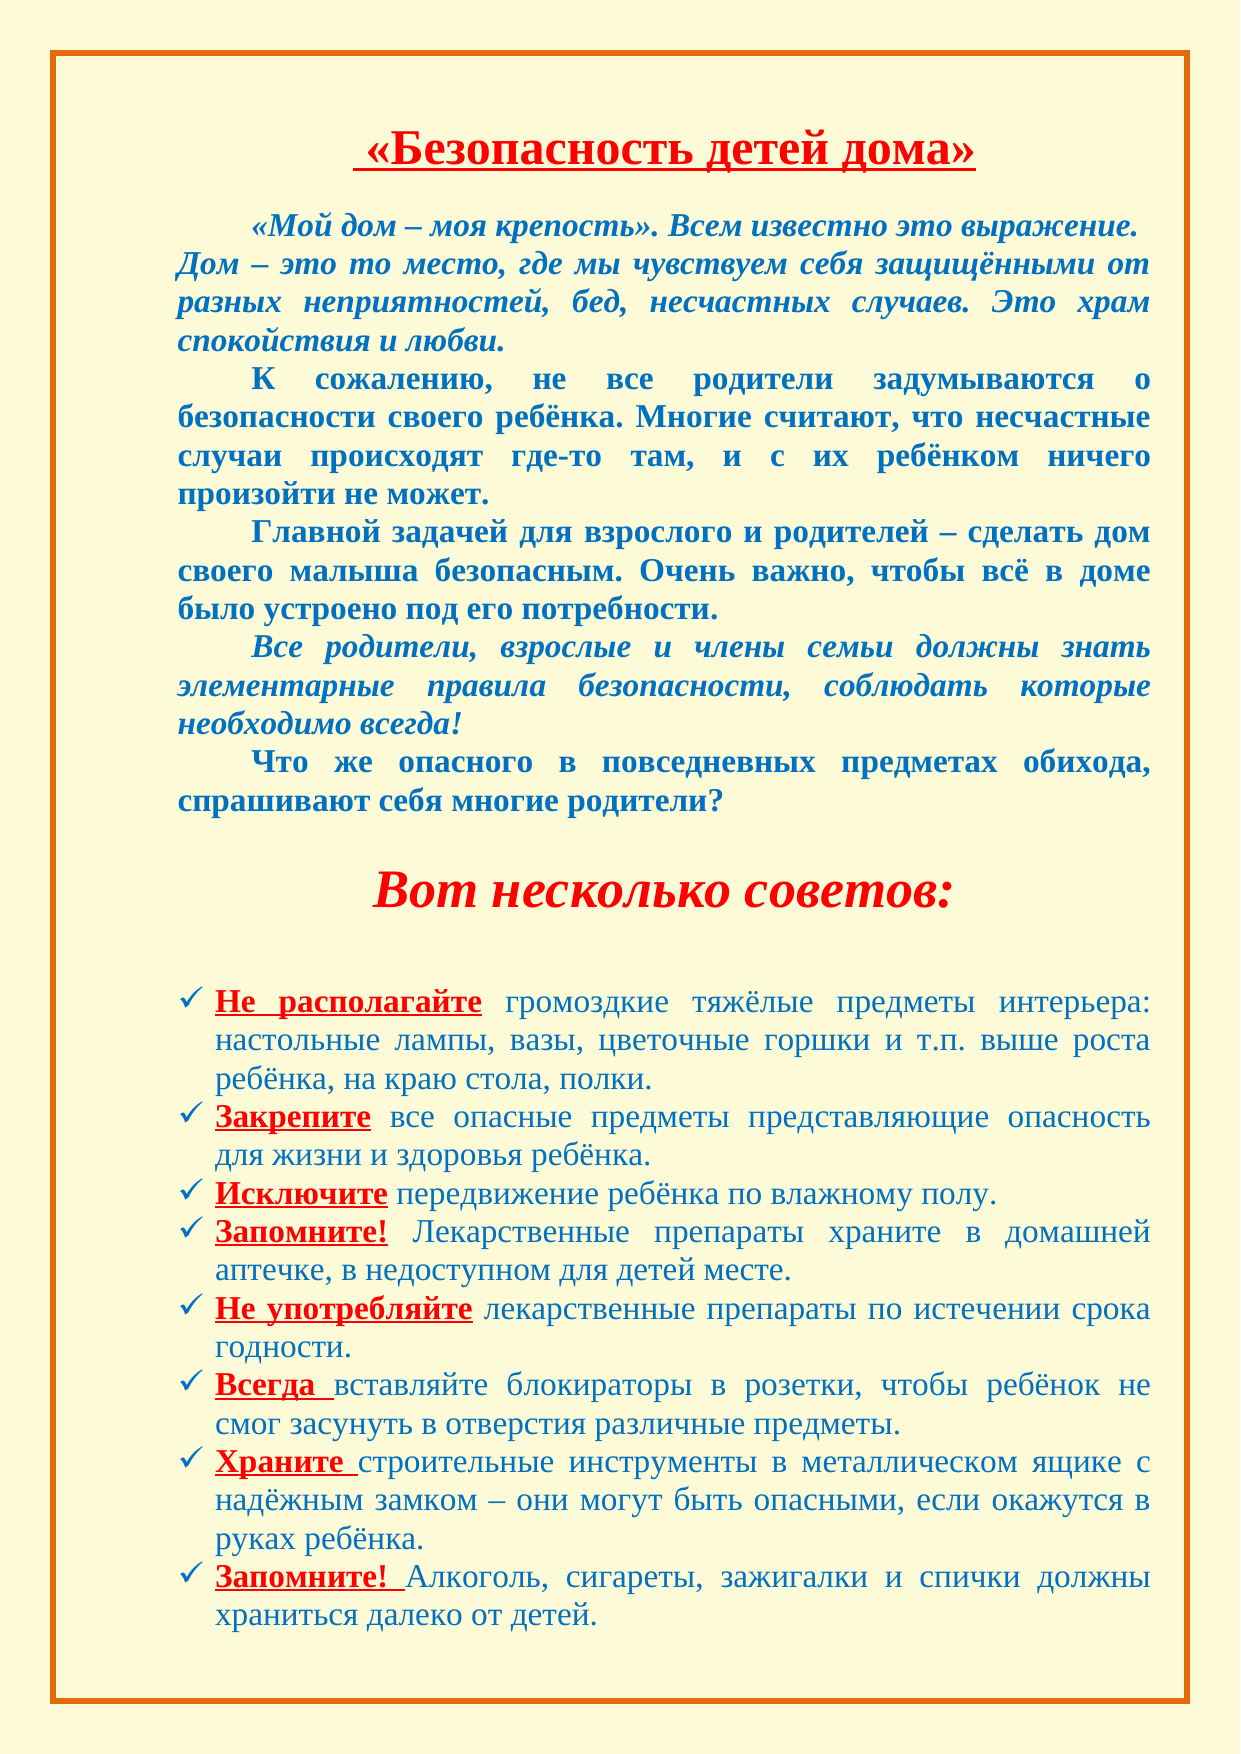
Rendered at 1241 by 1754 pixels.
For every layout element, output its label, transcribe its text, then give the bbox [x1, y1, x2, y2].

list Не употребляйте лекарственные препараты по истечении срока годности. [177, 1288, 1152, 1364]
list Исключите передвижение ребёнка по влажному полу. [177, 1173, 1152, 1211]
list Всегда вставляйте блокираторы в розетки, чтобы ребёнок не смог засунуть в отверстия различные предметы. [177, 1364, 1152, 1441]
list Храните строительные инструменты в металлическом ящике с надёжным замком – они могут быть опасными, если окажутся в руках ребёнка. [177, 1441, 1152, 1556]
text Что же опасного в повседневных предметах обихода, спрашивают себя многие родители? [177, 742, 1152, 818]
list Запомните! Лекарственные препараты храните в домашней аптечке, в недоступном для детей месте. [177, 1211, 1152, 1288]
text Вот несколько советов: [177, 857, 1152, 919]
text Главной задачей для взрослого и родителей – сделать дом своего малыша безопасным. Очень важно, чтобы всё в доме было устроено под его потребности. [177, 512, 1152, 627]
text «Мой дом – моя крепость». Всем известно это выражение. [177, 205, 1152, 243]
list Не располагайте громоздкие тяжёлые предметы интерьера: настольные лампы, вазы, цветочные горшки и т.п. выше роста ребёнка, на краю стола, полки. [177, 981, 1152, 1096]
text «Безопасность детей дома» [177, 118, 1152, 176]
list Запомните! Алкоголь, сигареты, зажигалки и спички должны храниться далеко от детей. [177, 1556, 1152, 1633]
text Все родители, взрослые и члены семьи должны знать элементарные правила безопасности, соблюдать которые необходимо всегда! [177, 627, 1152, 742]
list Закрепите все опасные предметы представляющие опасность для жизни и здоровья ребёнка. [177, 1096, 1152, 1173]
text К сожалению, не все родители задумываются о безопасности своего ребёнка. Многие считают, что несчастные случаи происходят где-то там, и с их ребёнком ничего произойти не может. [177, 358, 1152, 512]
text Дом – это то место, где мы чувствуем себя защищёнными от разных неприятностей, бед, несчастных случаев. Это храм спокойствия и любви. [177, 243, 1152, 358]
